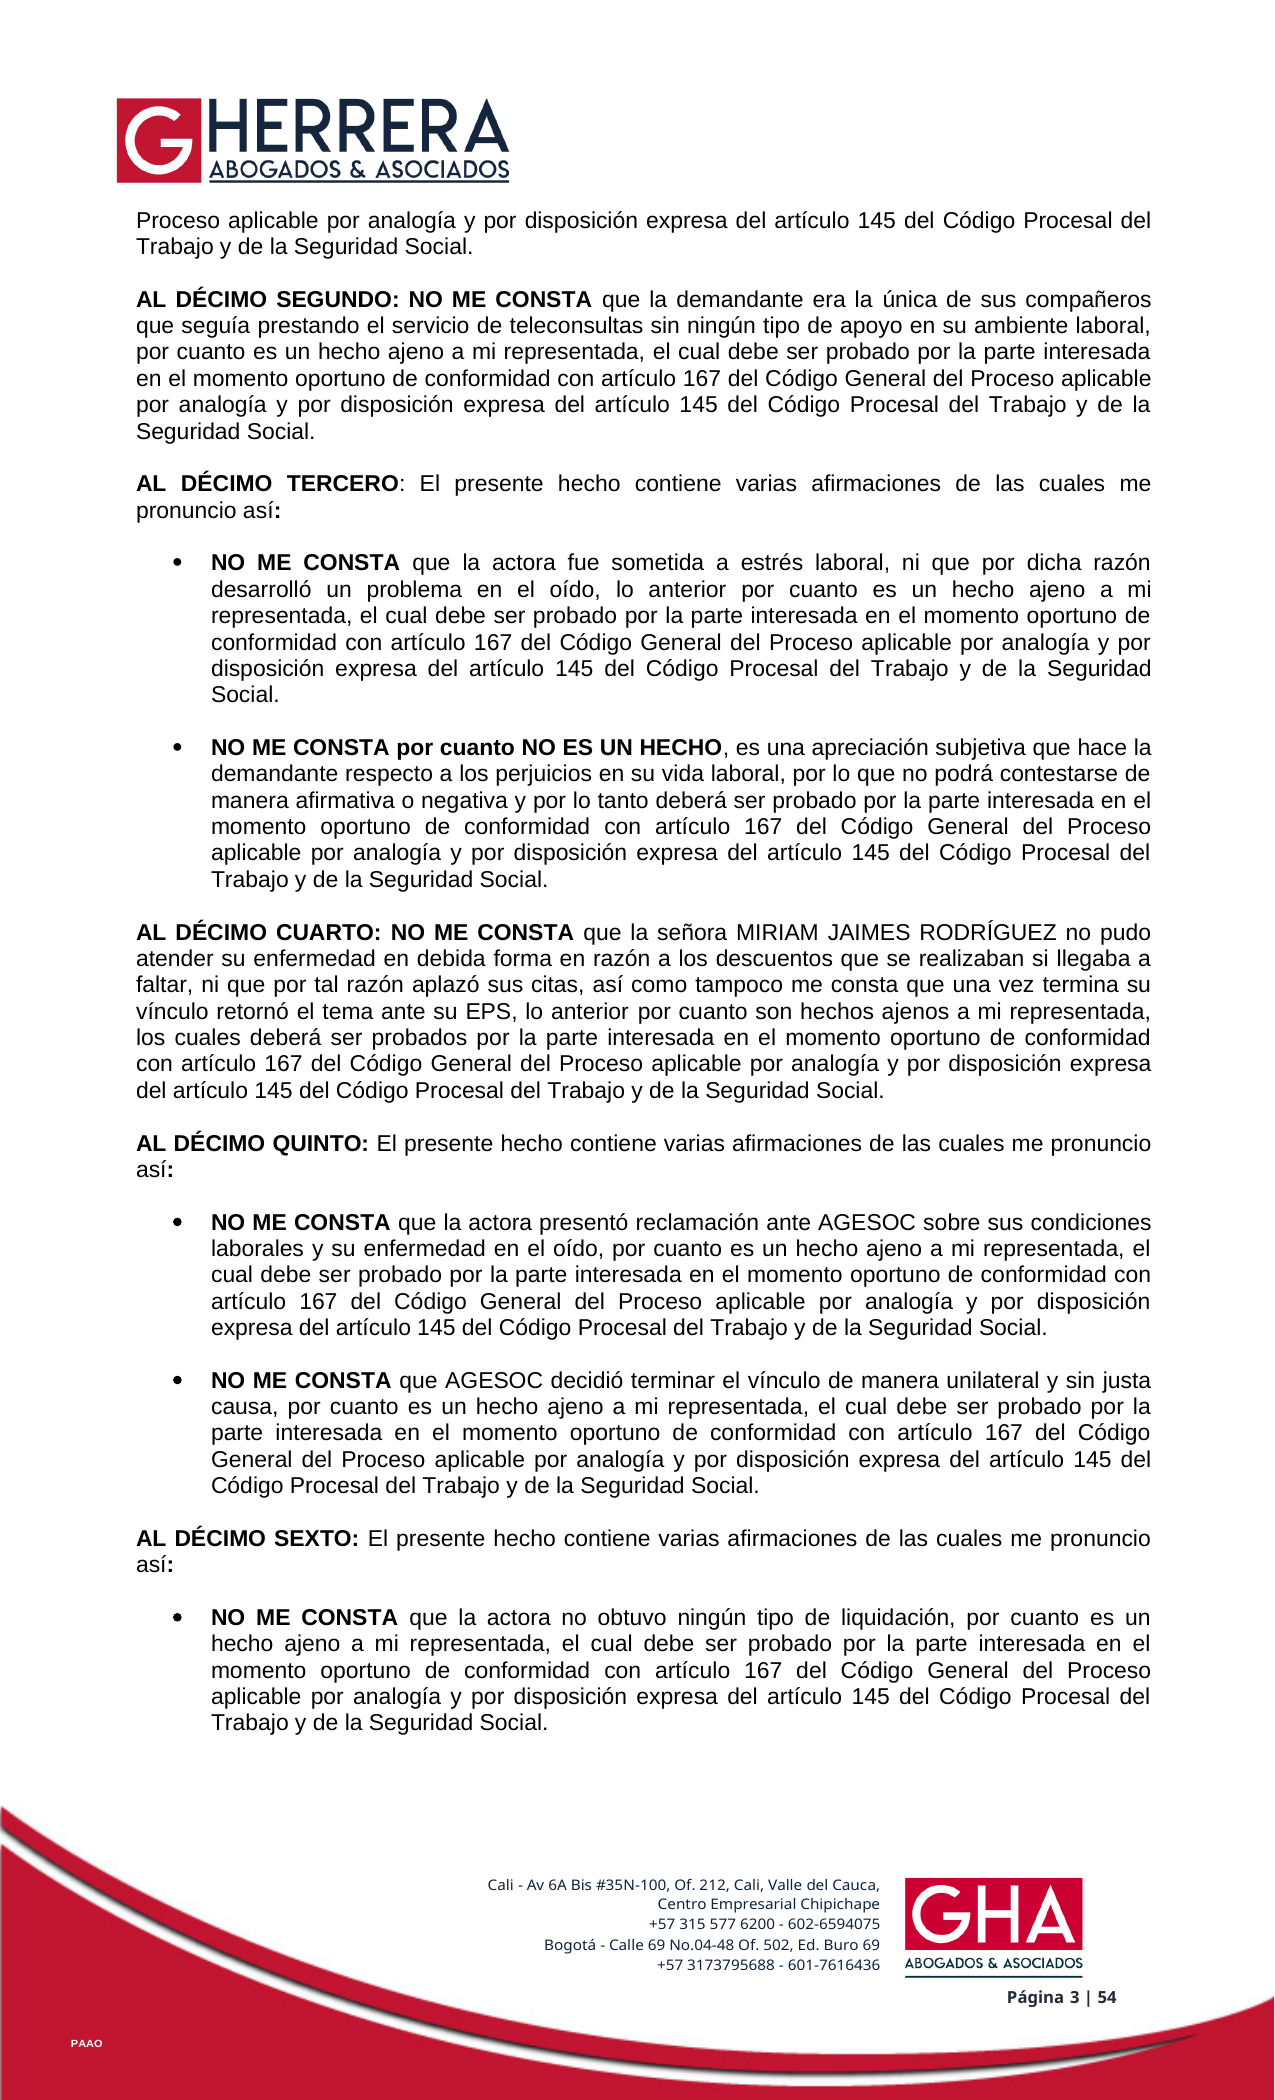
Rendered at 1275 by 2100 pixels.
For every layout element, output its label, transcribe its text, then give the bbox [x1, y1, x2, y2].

text AL DÉCIMO SEXTO: El presente hecho contiene varias afirmaciones de las cuales me pronuncio así: [136, 1525, 1152, 1577]
picture [0, 1793, 1275, 2100]
list NO ME CONSTA por cuanto NO ES UN HECHO, es una apreciación subjetiva que hace la demandante respecto a los perjuicios en su vida laboral, por lo que no podrá contestarse de manera afirmativa o negativa y por lo tanto deberá ser probado por la parte interesada en el momento oportuno de conformidad con artículo 167 del Código General del Proceso aplicable por analogía y por disposición expresa del artículo 145 del Código Procesal del Trabajo y de la Seguridad Social. [173, 734, 1152, 892]
list NO ME CONSTA que AGESOC decidió terminar el vínculo de manera unilateral y sin justa causa, por cuanto es un hecho ajeno a mi representada, el cual debe ser probado por la parte interesada en el momento oportuno de conformidad con artículo 167 del Código General del Proceso aplicable por analogía y por disposición expresa del artículo 145 del Código Procesal del Trabajo y de la Seguridad Social. [173, 1367, 1152, 1498]
text AL DÉCIMO TERCERO: El presente hecho contiene varias afirmaciones de las cuales me pronuncio así: [136, 470, 1152, 523]
text AL DÉCIMO QUINTO: El presente hecho contiene varias afirmaciones de las cuales me pronuncio así: [136, 1129, 1152, 1182]
list NO ME CONSTA que la actora presentó reclamación ante AGESOC sobre sus condiciones laborales y su enfermedad en el oído, por cuanto es un hecho ajeno a mi representada, el cual debe ser probado por la parte interesada en el momento oportuno de conformidad con artículo 167 del Código General del Proceso aplicable por analogía y por disposición expresa del artículo 145 del Código Procesal del Trabajo y de la Seguridad Social. [173, 1208, 1152, 1340]
list NO ME CONSTA que la actora fue sometida a estrés laboral, ni que por dicha razón desarrolló un problema en el oído, lo anterior por cuanto es un hecho ajeno a mi representada, el cual debe ser probado por la parte interesada en el momento oportuno de conformidad con artículo 167 del Código General del Proceso aplicable por analogía y por disposición expresa del artículo 145 del Código Procesal del Trabajo y de la Seguridad Social. [173, 549, 1152, 707]
text AL DÉCIMO SEGUNDO: NO ME CONSTA que la demandante era la única de sus compañeros que seguía prestando el servicio de teleconsultas sin ningún tipo de apoyo en su ambiente laboral, por cuanto es un hecho ajeno a mi representada, el cual debe ser probado por la parte interesada en el momento oportuno de conformidad con artículo 167 del Código General del Proceso aplicable por analogía y por disposición expresa del artículo 145 del Código Procesal del Trabajo y de la Seguridad Social. [136, 286, 1152, 444]
text AL DÉCIMO CUARTO: NO ME CONSTA que la señora MIRIAM JAIMES RODRÍGUEZ no pudo atender su enfermedad en debida forma en razón a los descuentos que se realizaban si llegaba a faltar, ni que por tal razón aplazó sus citas, así como tampoco me consta que una vez termina su vínculo retornó el tema ante su EPS, lo anterior por cuanto son hechos ajenos a mi representada, los cuales deberá ser probados por la parte interesada en el momento oportuno de conformidad con artículo 167 del Código General del Proceso aplicable por analogía y por disposición expresa del artículo 145 del Código Procesal del Trabajo y de la Seguridad Social. [136, 919, 1152, 1103]
list NO ME CONSTA que la actora no obtuvo ningún tipo de liquidación, por cuanto es un hecho ajeno a mi representada, el cual debe ser probado por la parte interesada en el momento oportuno de conformidad con artículo 167 del Código General del Proceso aplicable por analogía y por disposición expresa del artículo 145 del Código Procesal del Trabajo y de la Seguridad Social. [173, 1604, 1152, 1736]
picture [96, 75, 529, 206]
